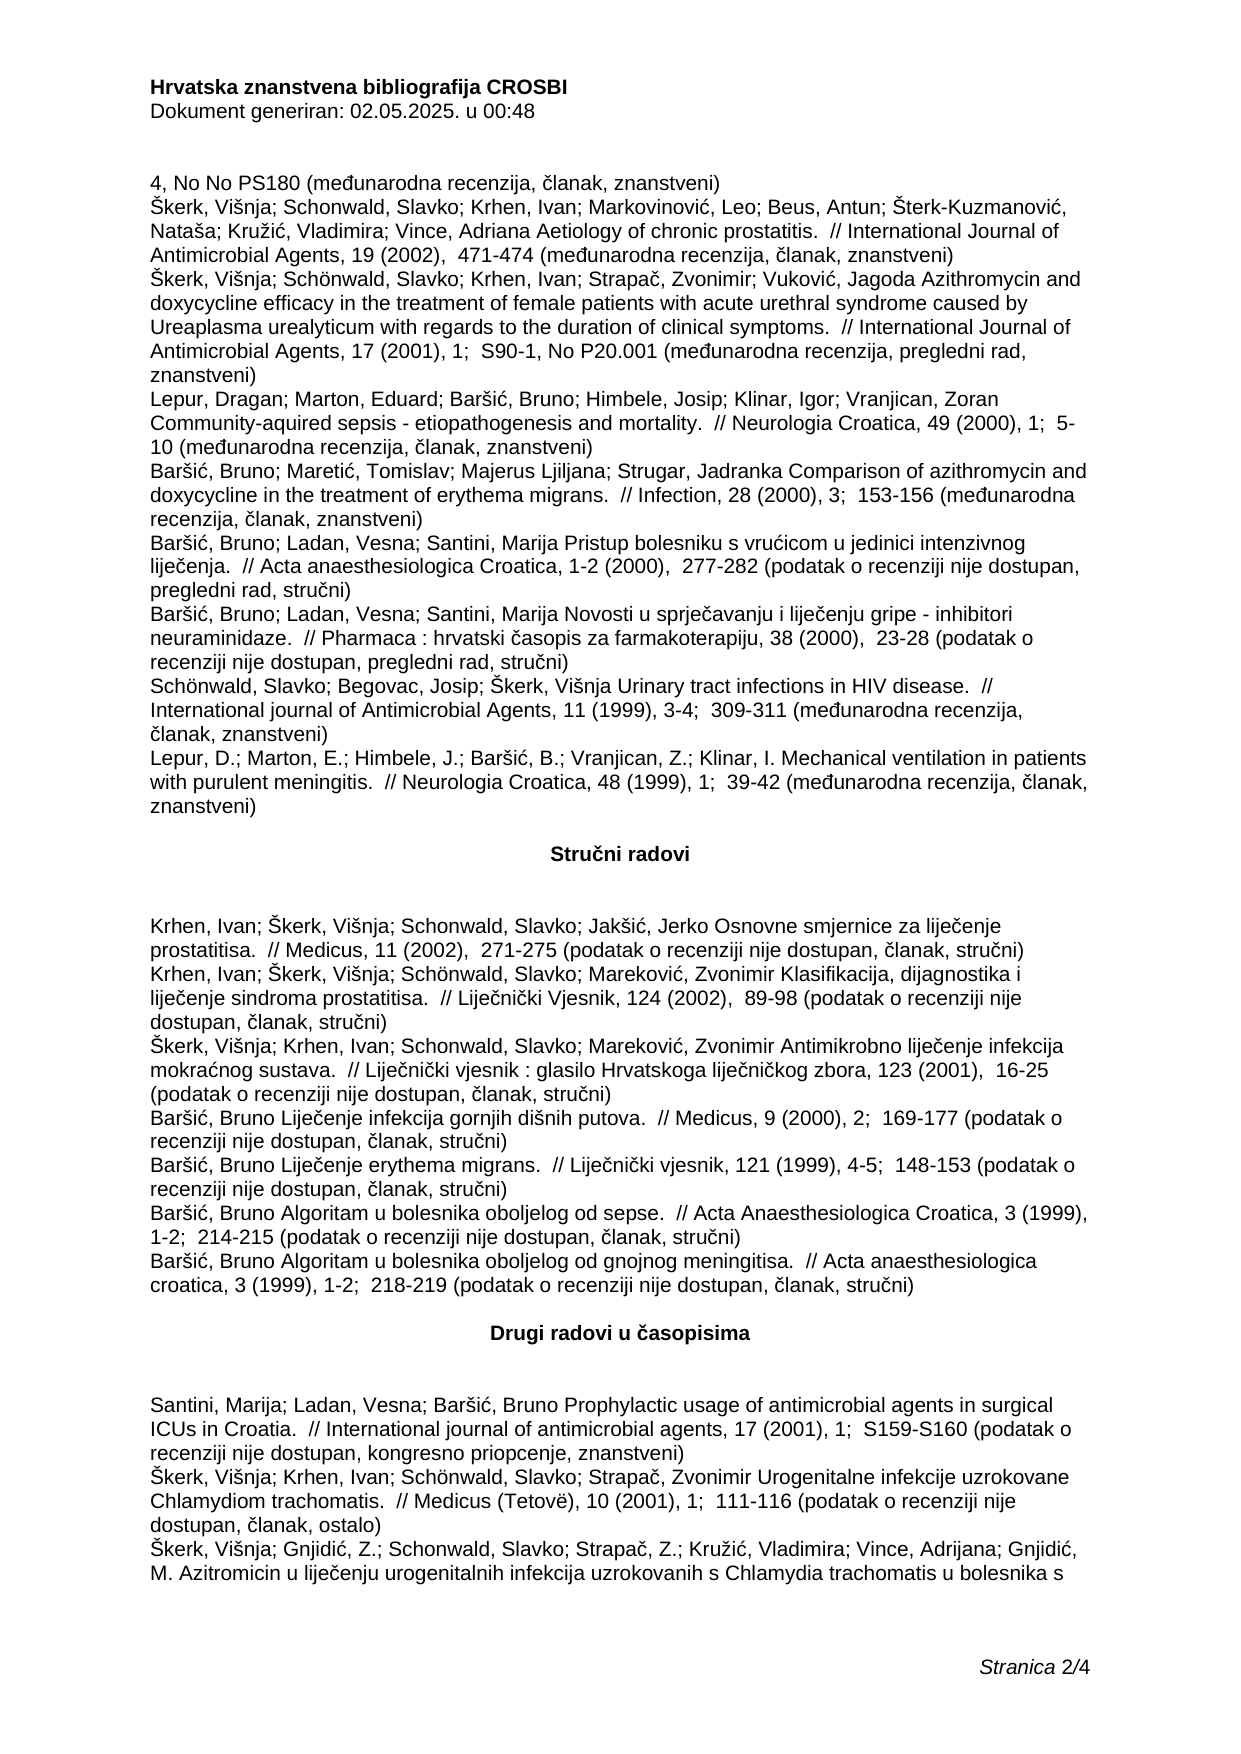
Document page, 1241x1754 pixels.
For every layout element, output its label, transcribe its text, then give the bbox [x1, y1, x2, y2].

subtitle Drugi radovi u časopisima [150, 1321, 1090, 1345]
text Baršić, Bruno; Ladan, Vesna; Santini, Marija [150, 602, 1090, 674]
text Baršić, Bruno [150, 1105, 1090, 1153]
text Krhen, Ivan; Škerk, Višnja; Schonwald, Slavko; Jakšić, Jerko [150, 914, 1090, 962]
text Schönwald, Slavko; Begovac, Josip; Škerk, Višnja [150, 674, 1090, 746]
text Škerk, Višnja; Schonwald, Slavko; Krhen, Ivan; Markovinović, Leo; Beus, Antun; Šterk-Kuzmanović, Nataša; Kružić, Vladimira; Vince, Adriana [150, 195, 1090, 267]
subtitle Stručni radovi [150, 842, 1090, 866]
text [150, 171, 1090, 195]
text Baršić, Bruno; Maretić, Tomislav; Majerus Ljiljana; Strugar, Jadranka [150, 458, 1090, 530]
text Lepur, Dragan; Marton, Eduard; Baršić, Bruno; Himbele, Josip; Klinar, Igor; Vranjican, Zoran [150, 387, 1090, 458]
text Lepur, D.; Marton, E.; Himbele, J.; Baršić, B.; Vranjican, Z.; Klinar, I. [150, 746, 1090, 818]
text Krhen, Ivan; Škerk, Višnja; Schönwald, Slavko; Mareković, Zvonimir [150, 962, 1090, 1033]
text Santini, Marija; Ladan, Vesna; Baršić, Bruno [150, 1393, 1090, 1465]
text Baršić, Bruno [150, 1249, 1090, 1297]
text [150, 1537, 1090, 1584]
text Škerk, Višnja; Schönwald, Slavko; Krhen, Ivan; Strapač, Zvonimir; Vuković, Jagoda [150, 267, 1090, 387]
text Baršić, Bruno [150, 1153, 1090, 1201]
text Baršić, Bruno [150, 1201, 1090, 1249]
text Baršić, Bruno; Ladan, Vesna; Santini, Marija [150, 530, 1090, 602]
text Škerk, Višnja; Krhen, Ivan; Schönwald, Slavko; Strapač, Zvonimir [150, 1465, 1090, 1537]
text Škerk, Višnja; Krhen, Ivan; Schonwald, Slavko; Mareković, Zvonimir [150, 1033, 1090, 1105]
